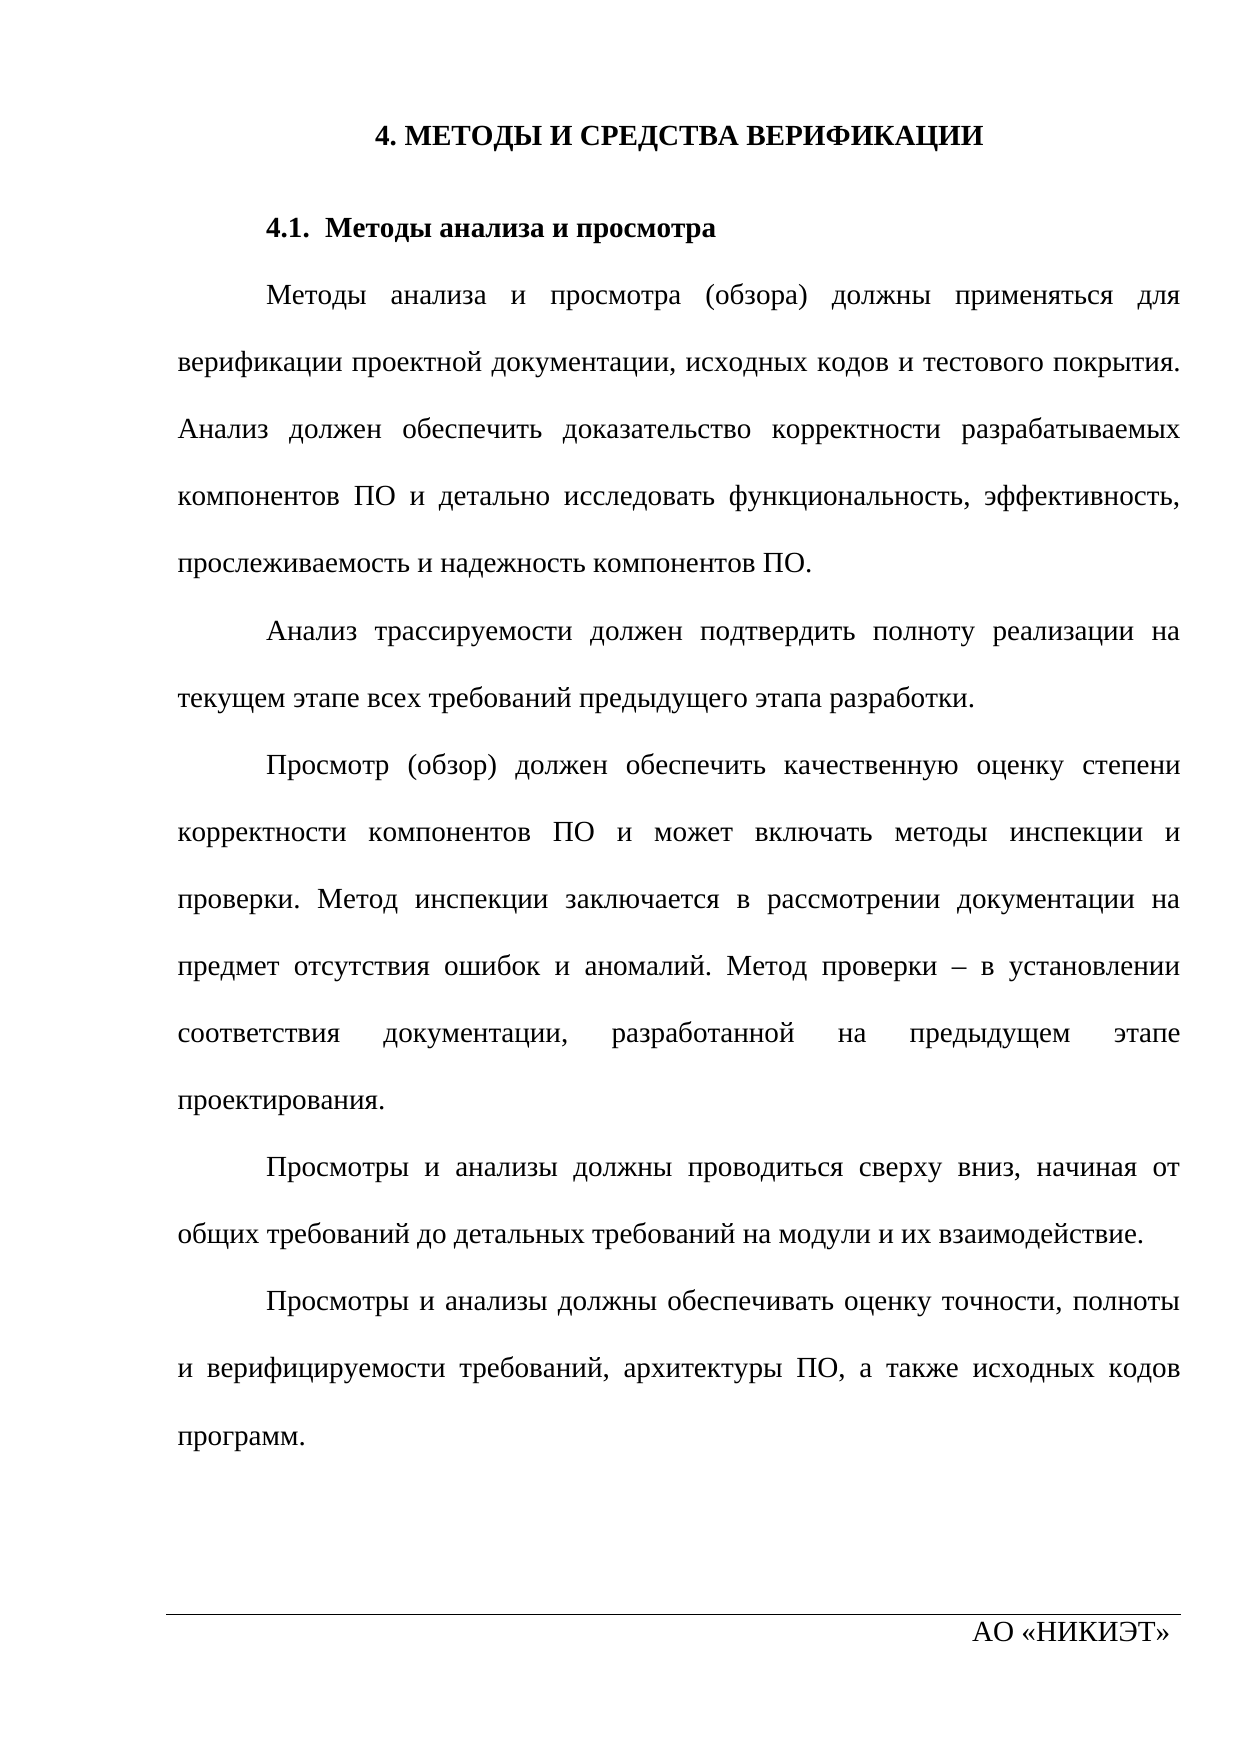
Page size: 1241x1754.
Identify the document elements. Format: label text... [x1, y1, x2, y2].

text Методы анализа и просмотра (обзора) должны применяться для верификации проектной документации, исходных кодов и тестового покрытия. Анализ должен обеспечить доказательство корректности разрабатываемых компонентов ПО и детально исследовать функциональность, эффективность, прослеживаемость и надежность компонентов ПО. [177, 277, 1181, 579]
text Просмотры и анализы должны проводиться сверху вниз, начиная от общих требований до детальных требований на модули и их взаимодействие. [177, 1149, 1181, 1250]
text Анализ трассируемости должен подтвердить полноту реализации на текущем этапе всех требований предыдущего этапа разработки. [177, 613, 1181, 713]
text Просмотр (обзор) должен обеспечить качественную оценку степени корректности компонентов ПО и может включать методы инспекции и проверки. Метод инспекции заключается в рассмотрении документации на предмет отсутствия ошибок и аномалий. Метод проверки – в установлении соответствия документации, разработанной на предыдущем этапе проектирования. [177, 747, 1181, 1116]
subtitle Методы анализа и просмотра [177, 210, 1181, 244]
subtitle Методы и средства верификации [177, 118, 1181, 152]
text Просмотры и анализы должны обеспечивать оценку точности, полноты и верифицируемости требований, архитектуры ПО, а также исходных кодов программ. [177, 1283, 1181, 1451]
